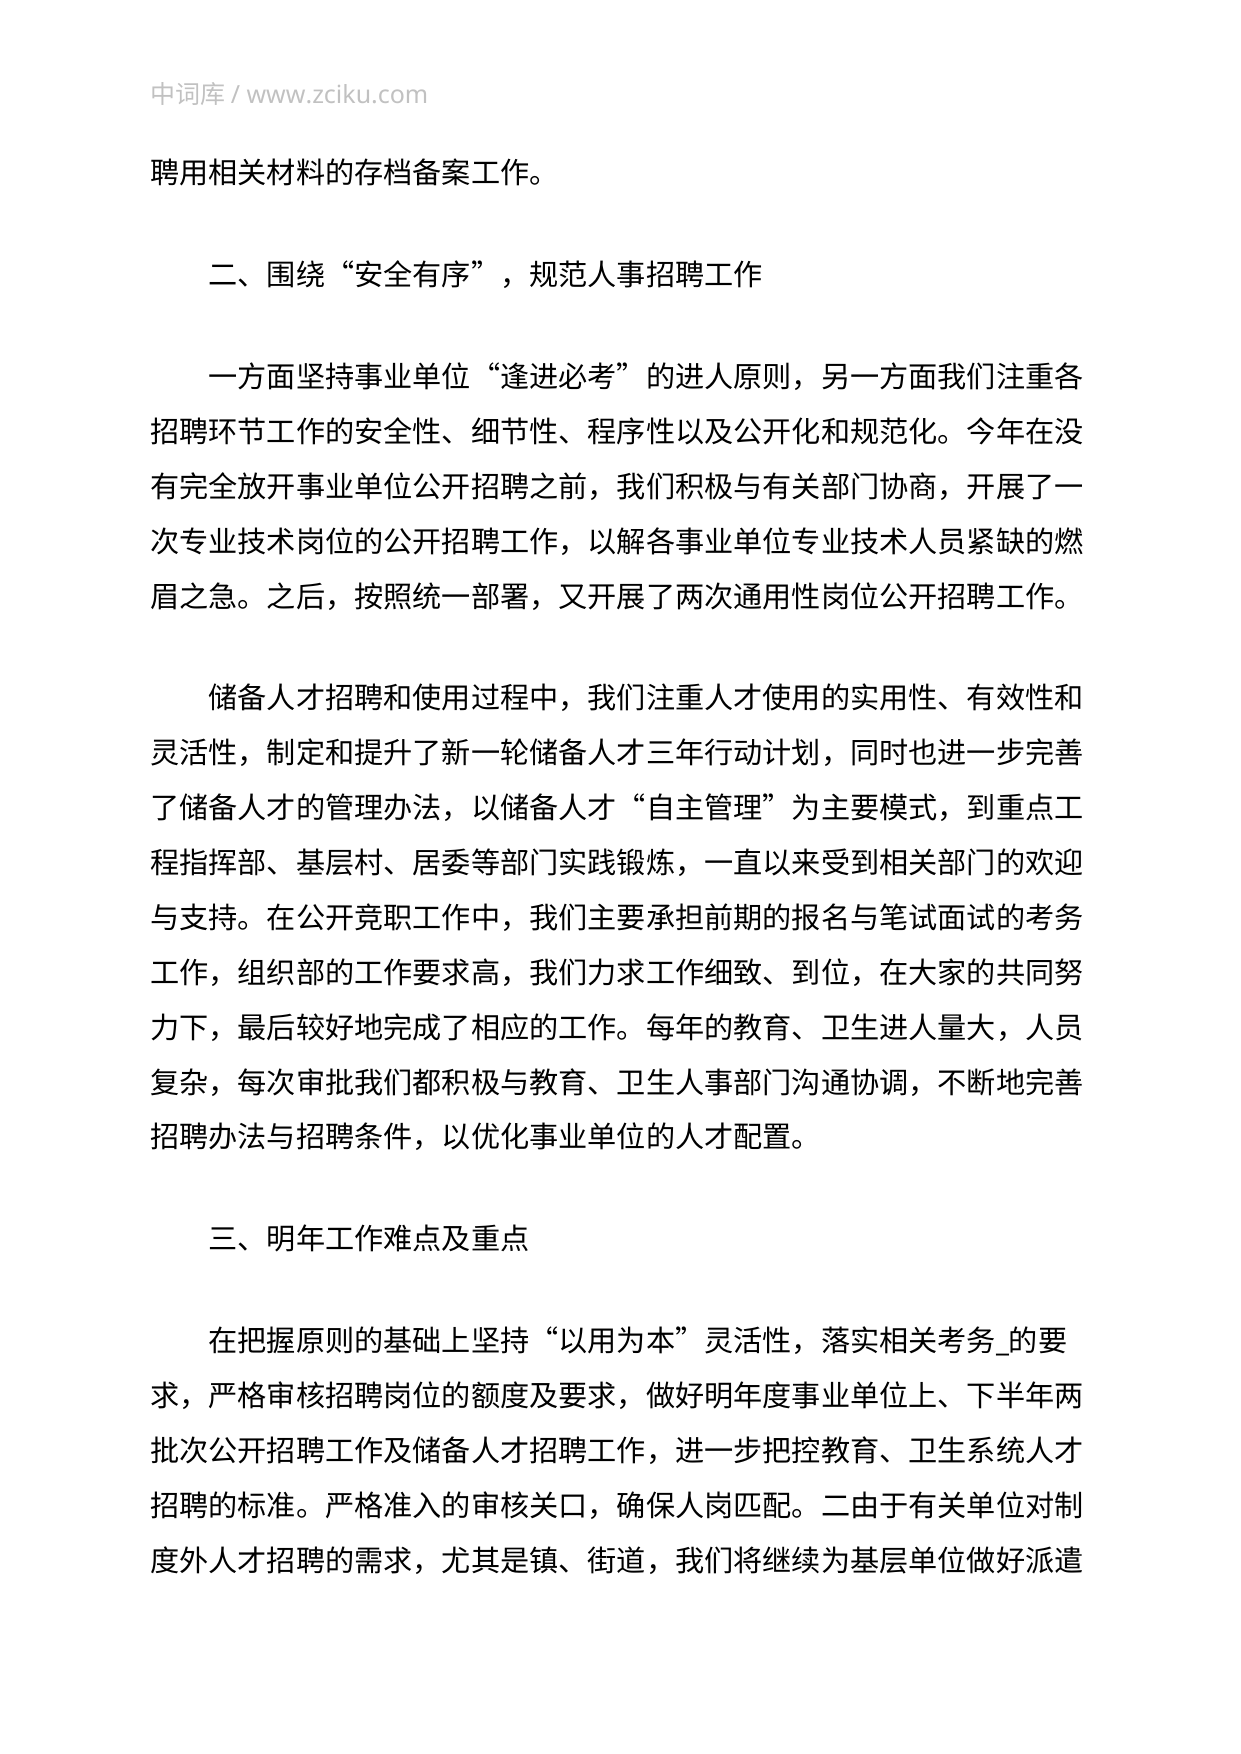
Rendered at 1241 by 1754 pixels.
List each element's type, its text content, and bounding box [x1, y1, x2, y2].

text 二、围绕“安全有序”，规范人事招聘工作 [150, 252, 1090, 294]
text 一方面坚持事业单位“逢进必考”的进人原则，另一方面我们注重各招聘环节工作的安全性、细节性、程序性以及公开化和规范化。今年在没有完全放开事业单位公开招聘之前，我们积极与有关部门协商，开展了一次专业技术岗位的公开招聘工作，以解各事业单位专业技术人员紧缺的燃眉之急。之后，按照统一部署，又开展了两次通用性岗位公开招聘工作。 [150, 353, 1090, 615]
text 储备人才招聘和使用过程中，我们注重人才使用的实用性、有效性和灵活性，制定和提升了新一轮储备人才三年行动计划，同时也进一步完善了储备人才的管理办法，以储备人才“自主管理”为主要模式，到重点工程指挥部、基层村、居委等部门实践锻炼，一直以来受到相关部门的欢迎与支持。在公开竞职工作中，我们主要承担前期的报名与笔试面试的考务工作，组织部的工作要求高，我们力求工作细致、到位，在大家的共同努力下，最后较好地完成了相应的工作。每年的教育、卫生进人量大，人员复杂，每次审批我们都积极与教育、卫生人事部门沟通协调，不断地完善招聘办法与招聘条件，以优化事业单位的人才配置。 [150, 675, 1090, 1156]
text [150, 150, 1090, 192]
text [150, 1318, 1090, 1579]
text 三、明年工作难点及重点 [150, 1216, 1090, 1258]
